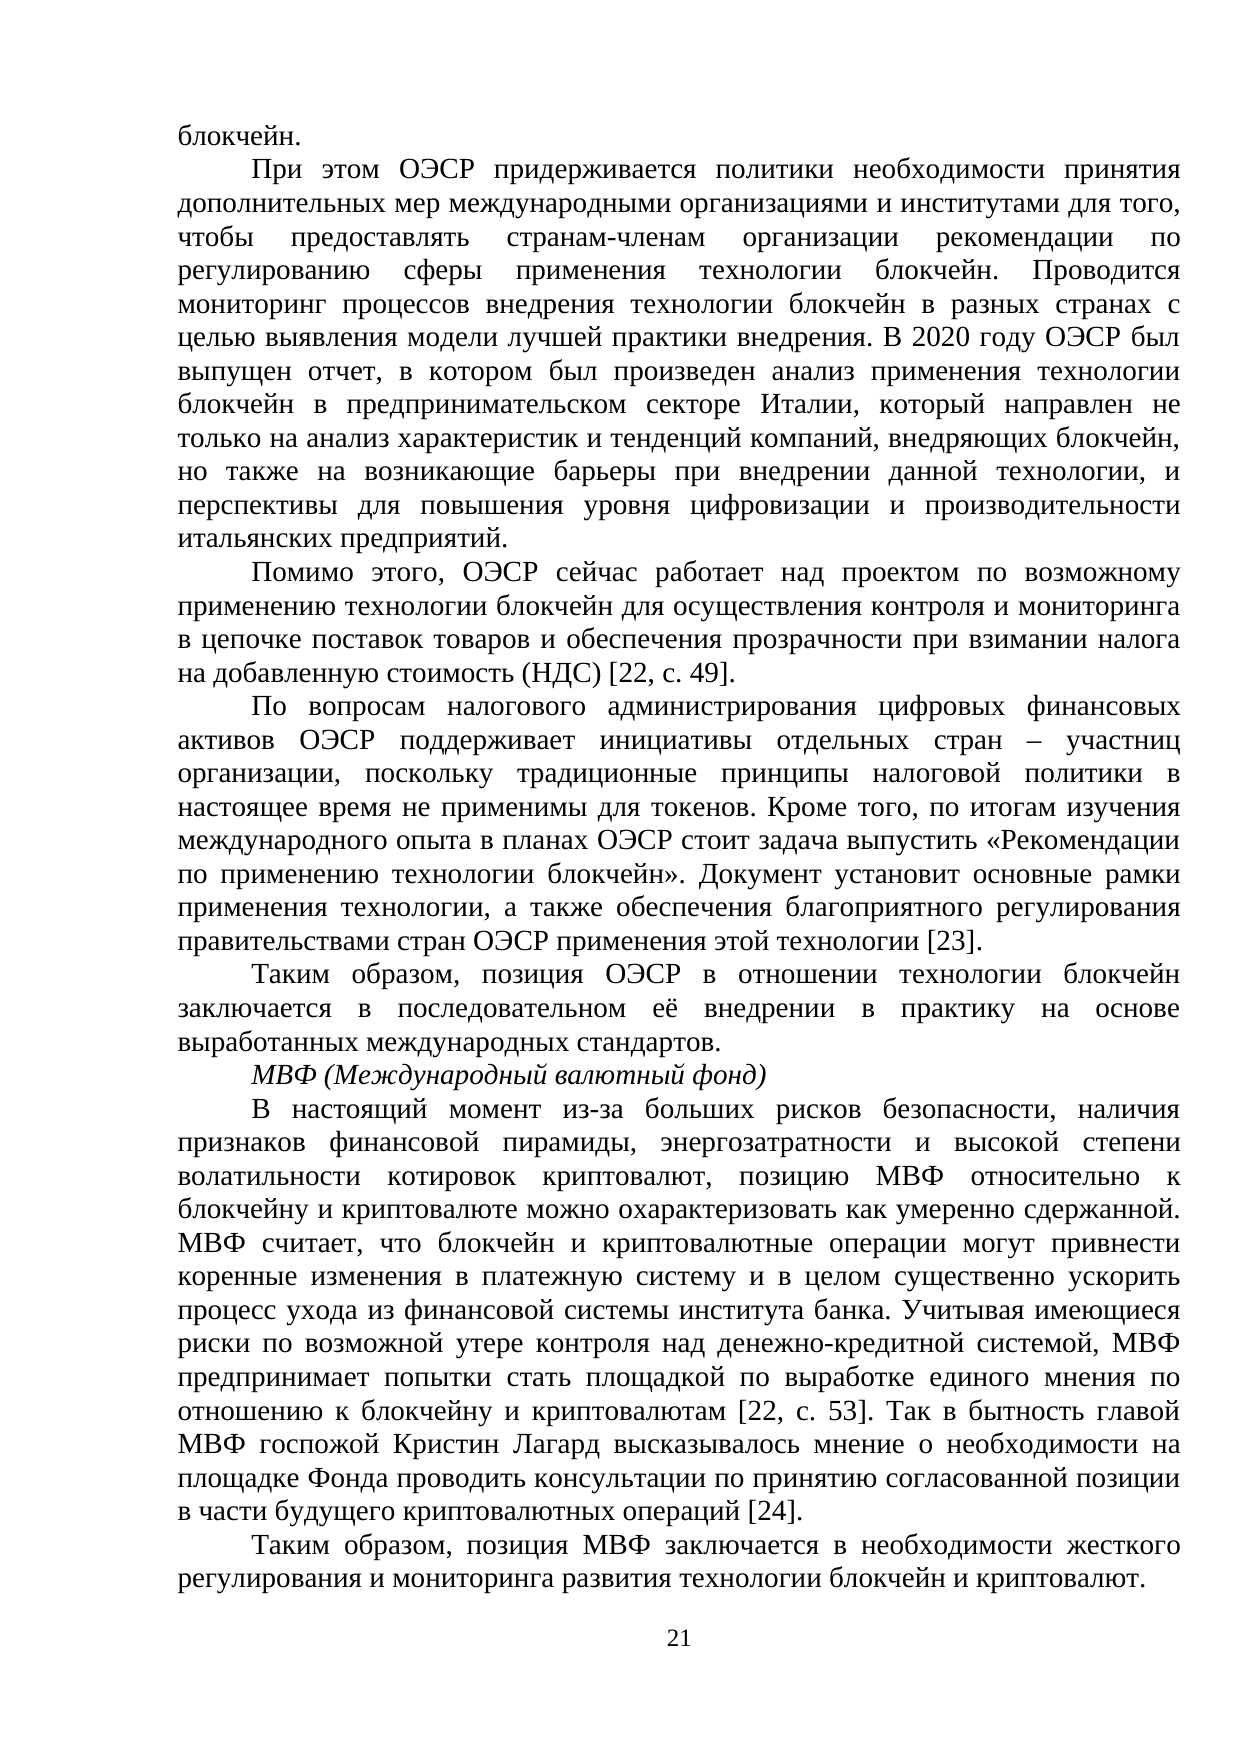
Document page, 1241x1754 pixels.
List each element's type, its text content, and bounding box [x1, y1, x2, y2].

text По вопросам налогового администрирования цифровых финансовых активов ОЭСР поддерживает инициативы отдельных стран – участниц организации, поскольку традиционные принципы налоговой политики в настоящее время не применимы для токенов. Кроме того, по итогам изучения международного опыта в планах ОЭСР стоит задача выпустить «Рекомендации по применению технологии блокчейн». Документ установит основные рамки применения технологии, а также обеспечения благоприятного регулирования правительствами стран ОЭСР применения этой технологии [23]. [177, 688, 1181, 957]
text Таким образом, позиция ОЭСР в отношении технологии блокчейн заключается в последовательном её внедрении в практику на основе выработанных международных стандартов. [177, 957, 1181, 1057]
text МВФ (Международный валютный фонд) [177, 1057, 1181, 1091]
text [177, 118, 1181, 152]
text Помимо этого, ОЭСР сейчас работает над проектом по возможному применению технологии блокчейн для осуществления контроля и мониторинга в цепочке поставок товаров и обеспечения прозрачности при взимании налога на добавленную стоимость (НДС) [22, c. 49]. [177, 554, 1181, 688]
text Таким образом, позиция МВФ заключается в необходимости жесткого регулирования и мониторинга развития технологии блокчейн и криптовалют. [177, 1527, 1181, 1594]
text В настоящий момент из-за больших рисков безопасности, наличия признаков финансовой пирамиды, энергозатратности и высокой степени волатильности котировок криптовалют, позицию МВФ относительно к блокчейну и криптовалюте можно охарактеризовать как умеренно сдержанной. МВФ считает, что блокчейн и криптовалютные операции могут привнести коренные изменения в платежную систему и в целом существенно ускорить процесс ухода из финансовой системы института банка. Учитывая имеющиеся риски по возможной утере контроля над денежно-кредитной системой, МВФ предпринимает попытки стать площадкой по выработке единого мнения по отношению к блокчейну и криптовалютам [22, с. 53]. Так в бытность главой МВФ госпожой Кристин Лагард высказывалось мнение о необходимости на площадке Фонда проводить консультации по принятию согласованной позиции в части будущего криптовалютных операций [24]. [177, 1091, 1181, 1527]
text При этом ОЭСР придерживается политики необходимости принятия дополнительных мер международными организациями и институтами для того, чтобы предоставлять странам-членам организации рекомендации по регулированию сферы применения технологии блокчейн. Проводится мониторинг процессов внедрения технологии блокчейн в разных странах с целью выявления модели лучшей практики внедрения. В 2020 году ОЭСР был выпущен отчет, в котором был произведен анализ применения технологии блокчейн в предпринимательском секторе Италии, который направлен не только на анализ характеристик и тенденций компаний, внедряющих блокчейн, но также на возникающие барьеры при внедрении данной технологии, и перспективы для повышения уровня цифровизации и производительности итальянских предприятий. [177, 152, 1181, 554]
